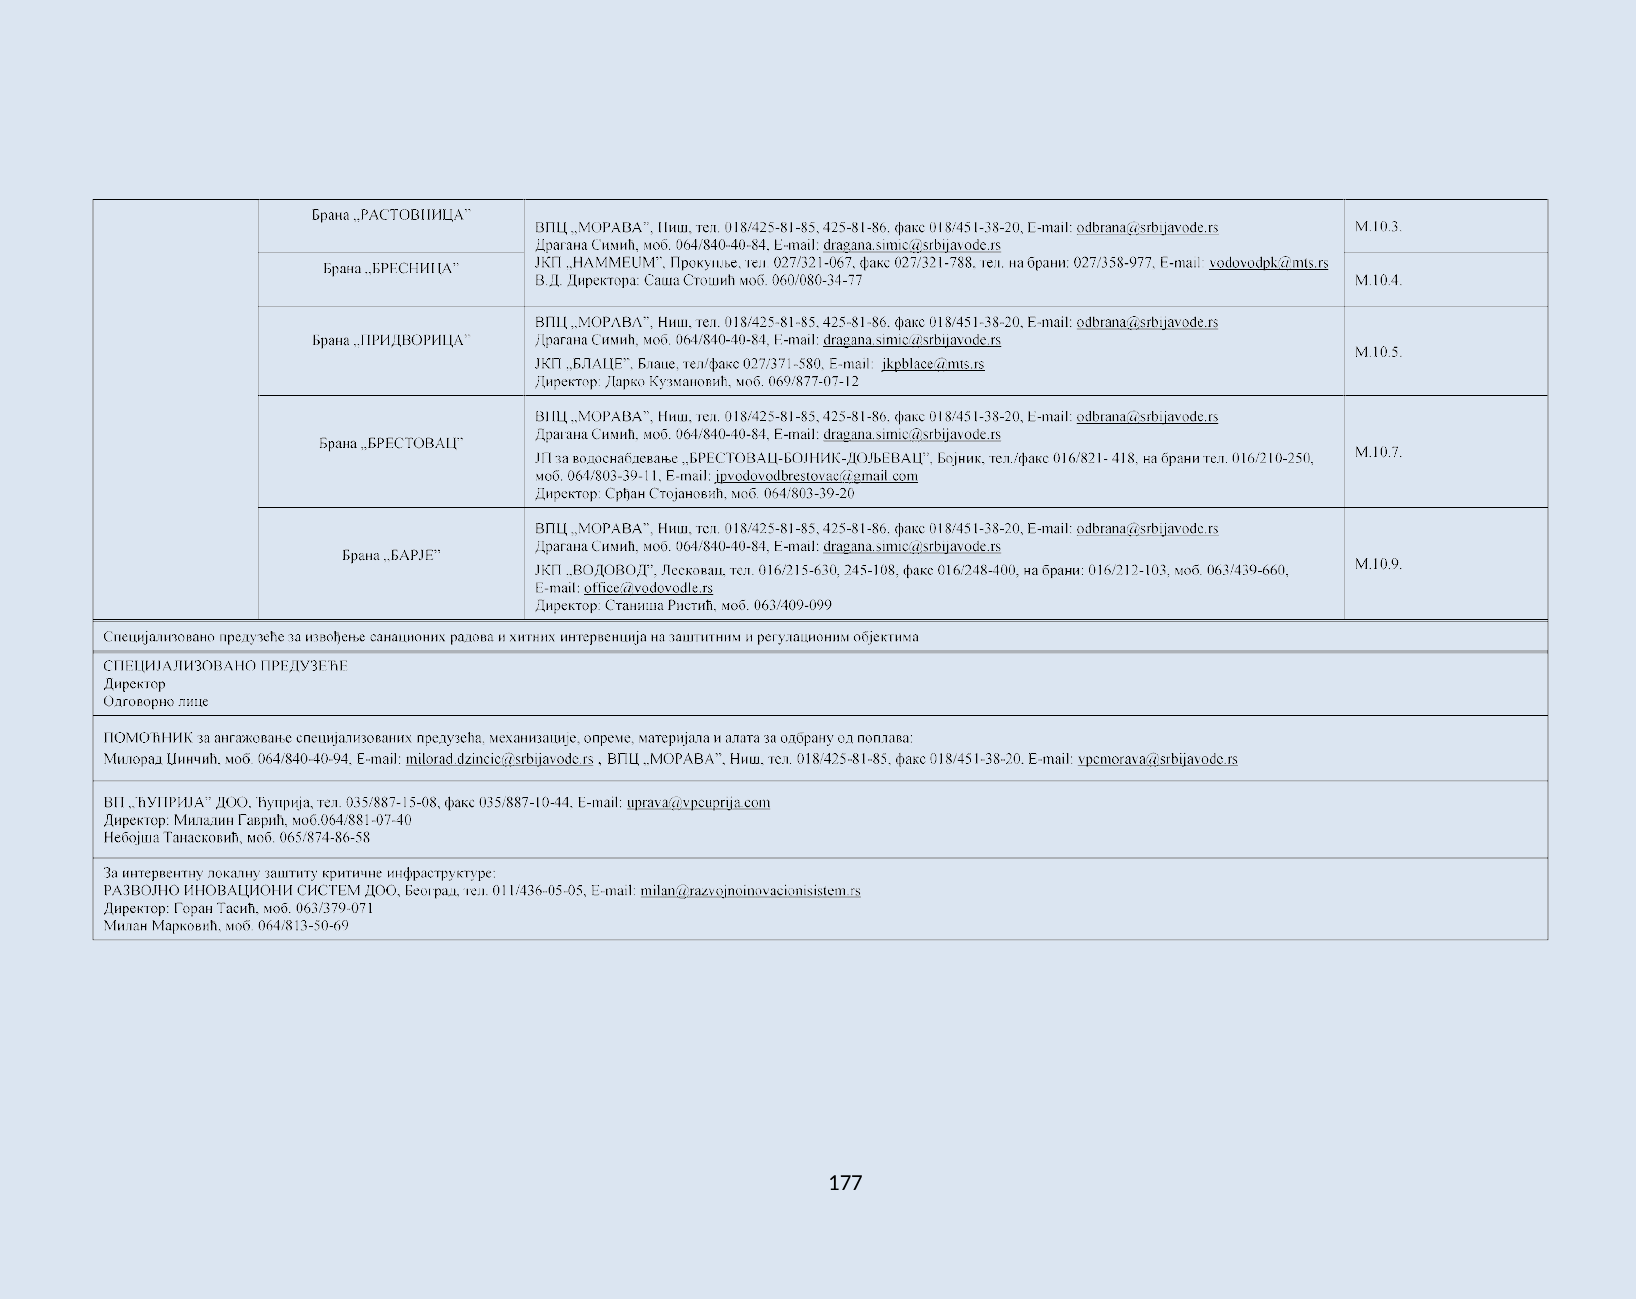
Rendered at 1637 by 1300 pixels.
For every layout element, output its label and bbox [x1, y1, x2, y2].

picture [79, 143, 1562, 1148]
